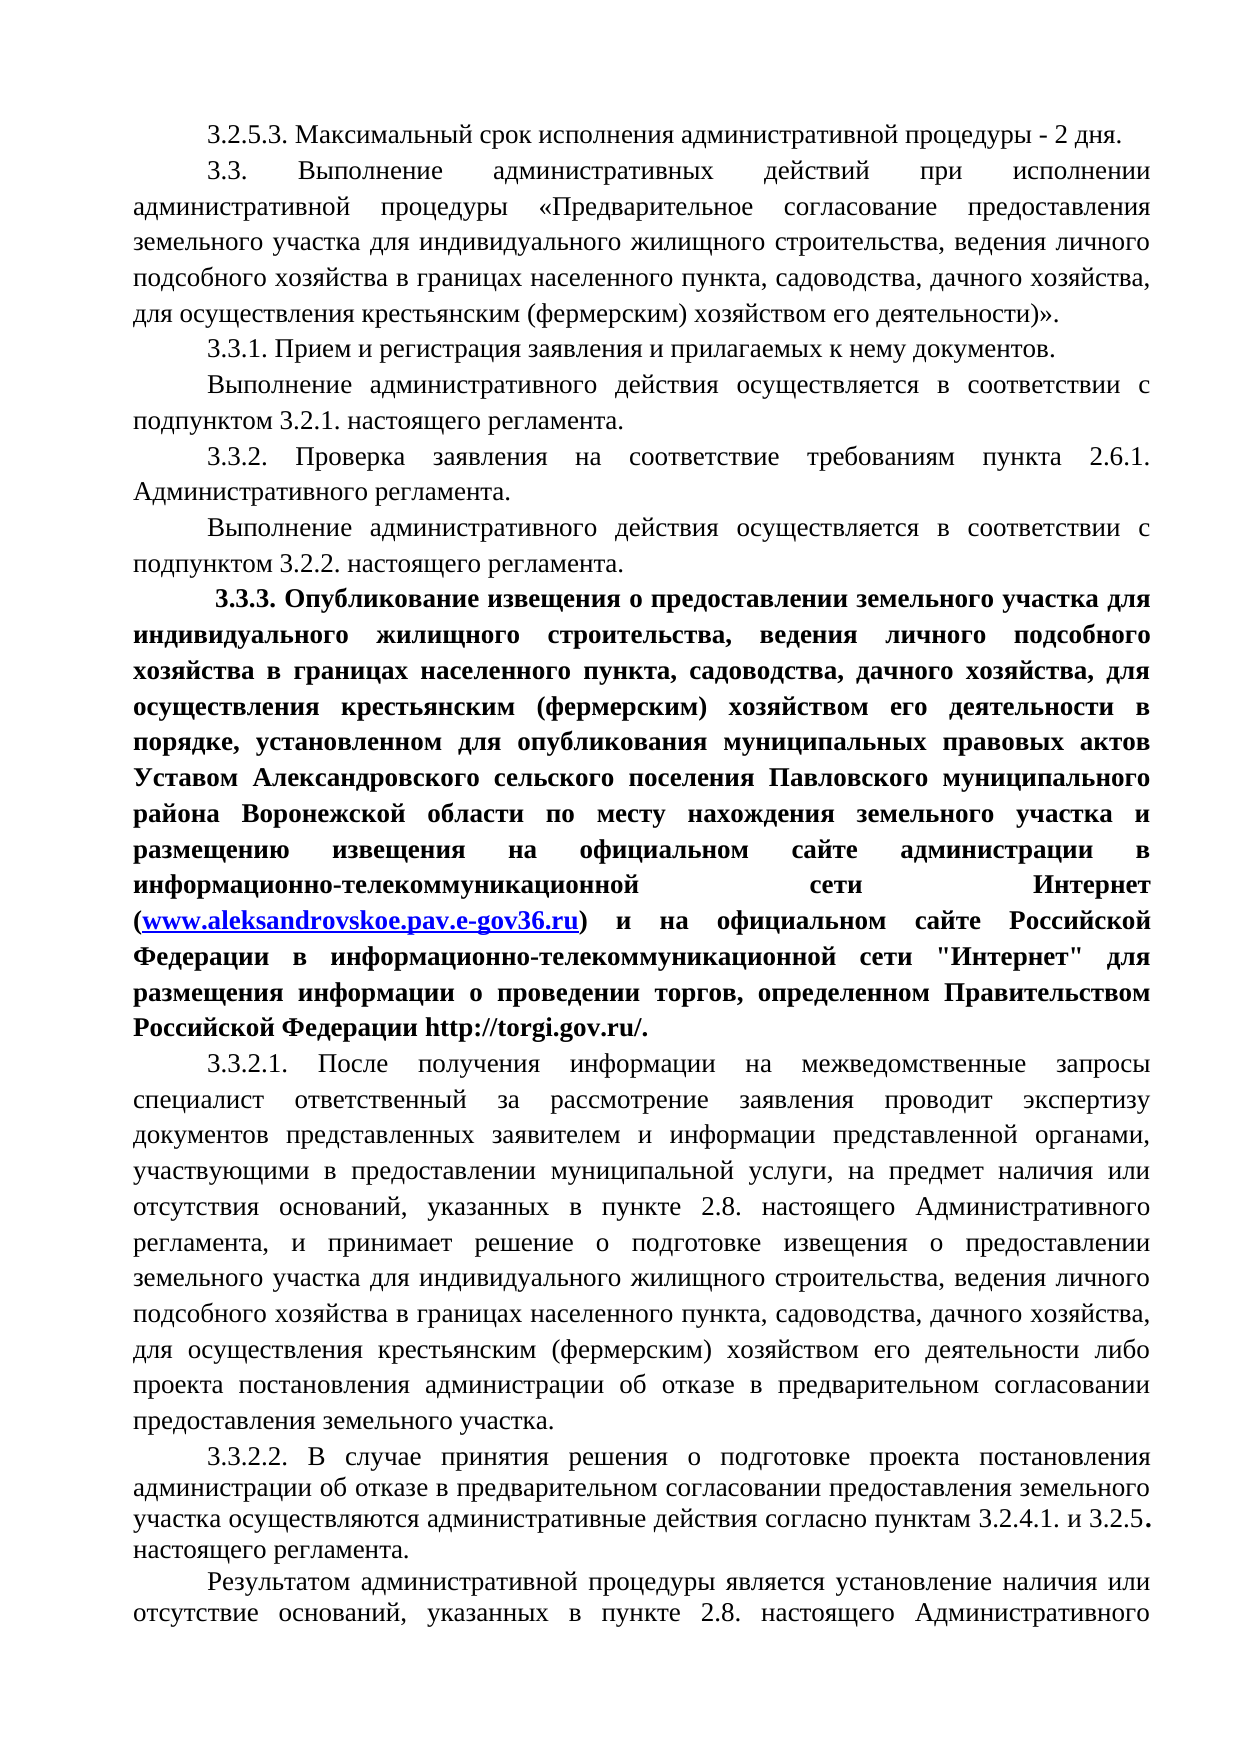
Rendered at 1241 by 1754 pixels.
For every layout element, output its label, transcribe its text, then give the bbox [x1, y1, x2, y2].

text Выполнение административного действия осуществляется в соответствии с подпунктом 3.2.1. настоящего регламента. [133, 368, 1152, 435]
text 3.3.2. Проверка заявления на соответствие требованиям пункта 2.6.1. Административного регламента. [133, 440, 1152, 507]
text Выполнение административного действия осуществляется в соответствии с подпунктом 3.2.2. настоящего регламента. [133, 511, 1152, 578]
text 3.2.5.3. Максимальный срок исполнения административной процедуры - 2 дня. [133, 118, 1152, 149]
text 3.3.2.2. В случае принятия решения о подготовке проекта постановления администрации об отказе в предварительном согласовании предоставления земельного участка осуществляются административные действия согласно пунктам 3.2.4.1. и 3.2.5. настоящего регламента. [133, 1440, 1152, 1565]
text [133, 1565, 1152, 1627]
text 3.3.2.1. После получения информации на межведомственные запросы специалист ответственный за рассмотрение заявления проводит экспертизу документов представленных заявителем и информации представленной органами, участвующими в предоставлении муниципальной услуги, на предмет наличия или отсутствия оснований, указанных в пункте 2.8. настоящего Административного регламента, и принимает решение о подготовке извещения о предоставлении земельного участка для индивидуального жилищного строительства, ведения личного подсобного хозяйства в границах населенного пункта, садоводства, дачного хозяйства, для осуществления крестьянским (фермерским) хозяйством его деятельности либо проекта постановления администрации об отказе в предварительном согласовании предоставления земельного участка. [133, 1047, 1152, 1436]
text 3.3. Выполнение административных действий при исполнении административной процедуры «Предварительное согласование предоставления земельного участка для индивидуального жилищного строительства, ведения личного подсобного хозяйства в границах населенного пункта, садоводства, дачного хозяйства, для осуществления крестьянским (фермерским) хозяйством его деятельности)». [133, 154, 1152, 328]
text 3.3.3. Опубликование извещения о предоставлении земельного участка для индивидуального жилищного строительства, ведения личного подсобного хозяйства в границах населенного пункта, садоводства, дачного хозяйства, для осуществления крестьянским (фермерским) хозяйством его деятельности в порядке, установленном для опубликования муниципальных правовых актов Уставом Александровского сельского поселения Павловского муниципального района Воронежской области по месту нахождения земельного участка и размещению извещения на официальном сайте администрации в информационно-телекоммуникационной сети Интернет (www.aleksandrovskoe.pav.e-gov36.ru) и на официальном сайте Российской Федерации в информационно-телекоммуникационной сети "Интернет" для размещения информации о проведении торгов, определенном Правительством Российской Федерации http://torgi.gov.ru/. [133, 583, 1152, 1042]
text 3.3.1. Прием и регистрация заявления и прилагаемых к нему документов. [133, 332, 1152, 364]
